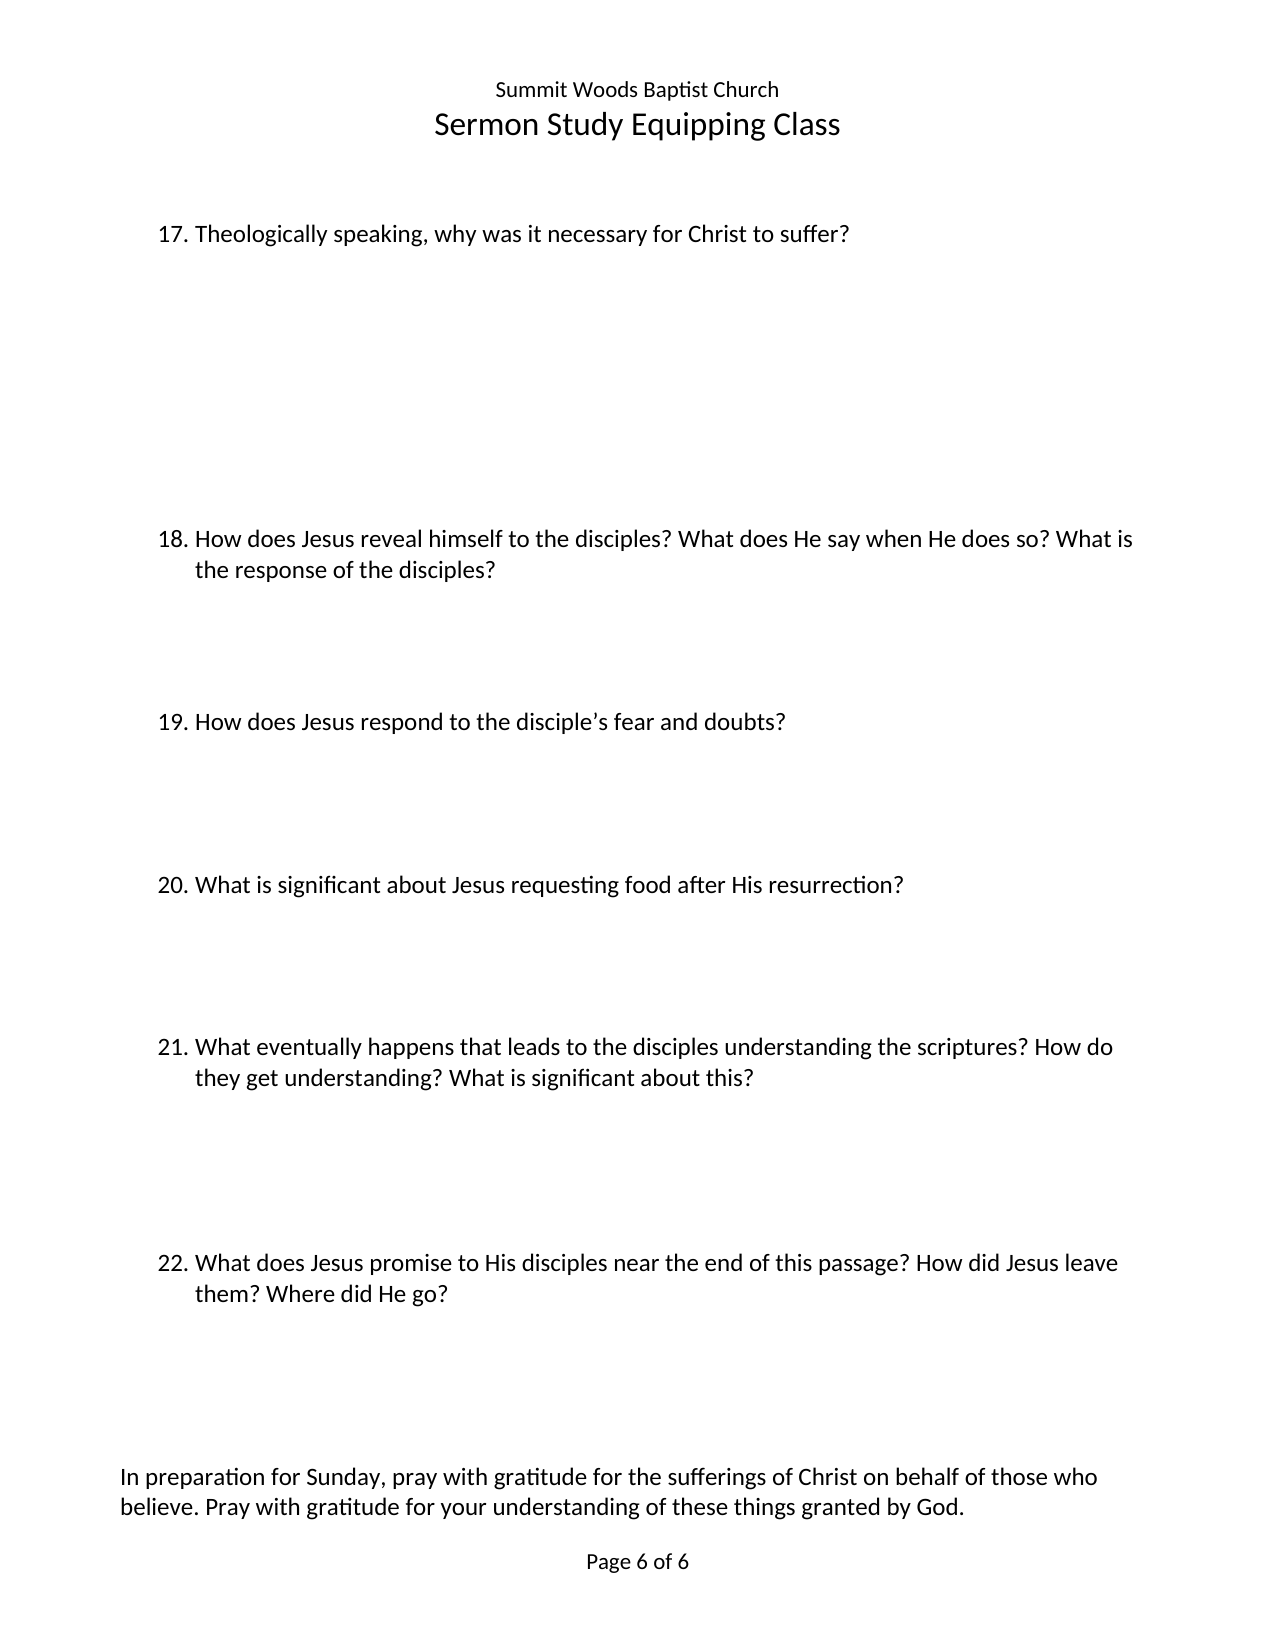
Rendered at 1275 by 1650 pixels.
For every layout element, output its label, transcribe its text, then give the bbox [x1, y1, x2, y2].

list How does Jesus respond to the disciple’s fear and doubts? [157, 706, 1155, 737]
text In preparation for Sunday, pray with gratitude for the sufferings of Christ on behalf of those who believe. Pray with gratitude for your understanding of these things granted by God. [120, 1461, 1155, 1522]
list How does Jesus reveal himself to the disciples? What does He say when He does so? What is the response of the disciples? [157, 523, 1155, 584]
list What does Jesus promise to His disciples near the end of this passage? How did Jesus leave them? Where did He go? [157, 1247, 1155, 1308]
list What is significant about Jesus requesting food after His resurrection? [157, 869, 1155, 899]
list Theologically speaking, why was it necessary for Christ to suffer? [157, 218, 1155, 248]
list What eventually happens that leads to the disciples understanding the scriptures? How do they get understanding? What is significant about this? [157, 1031, 1155, 1092]
